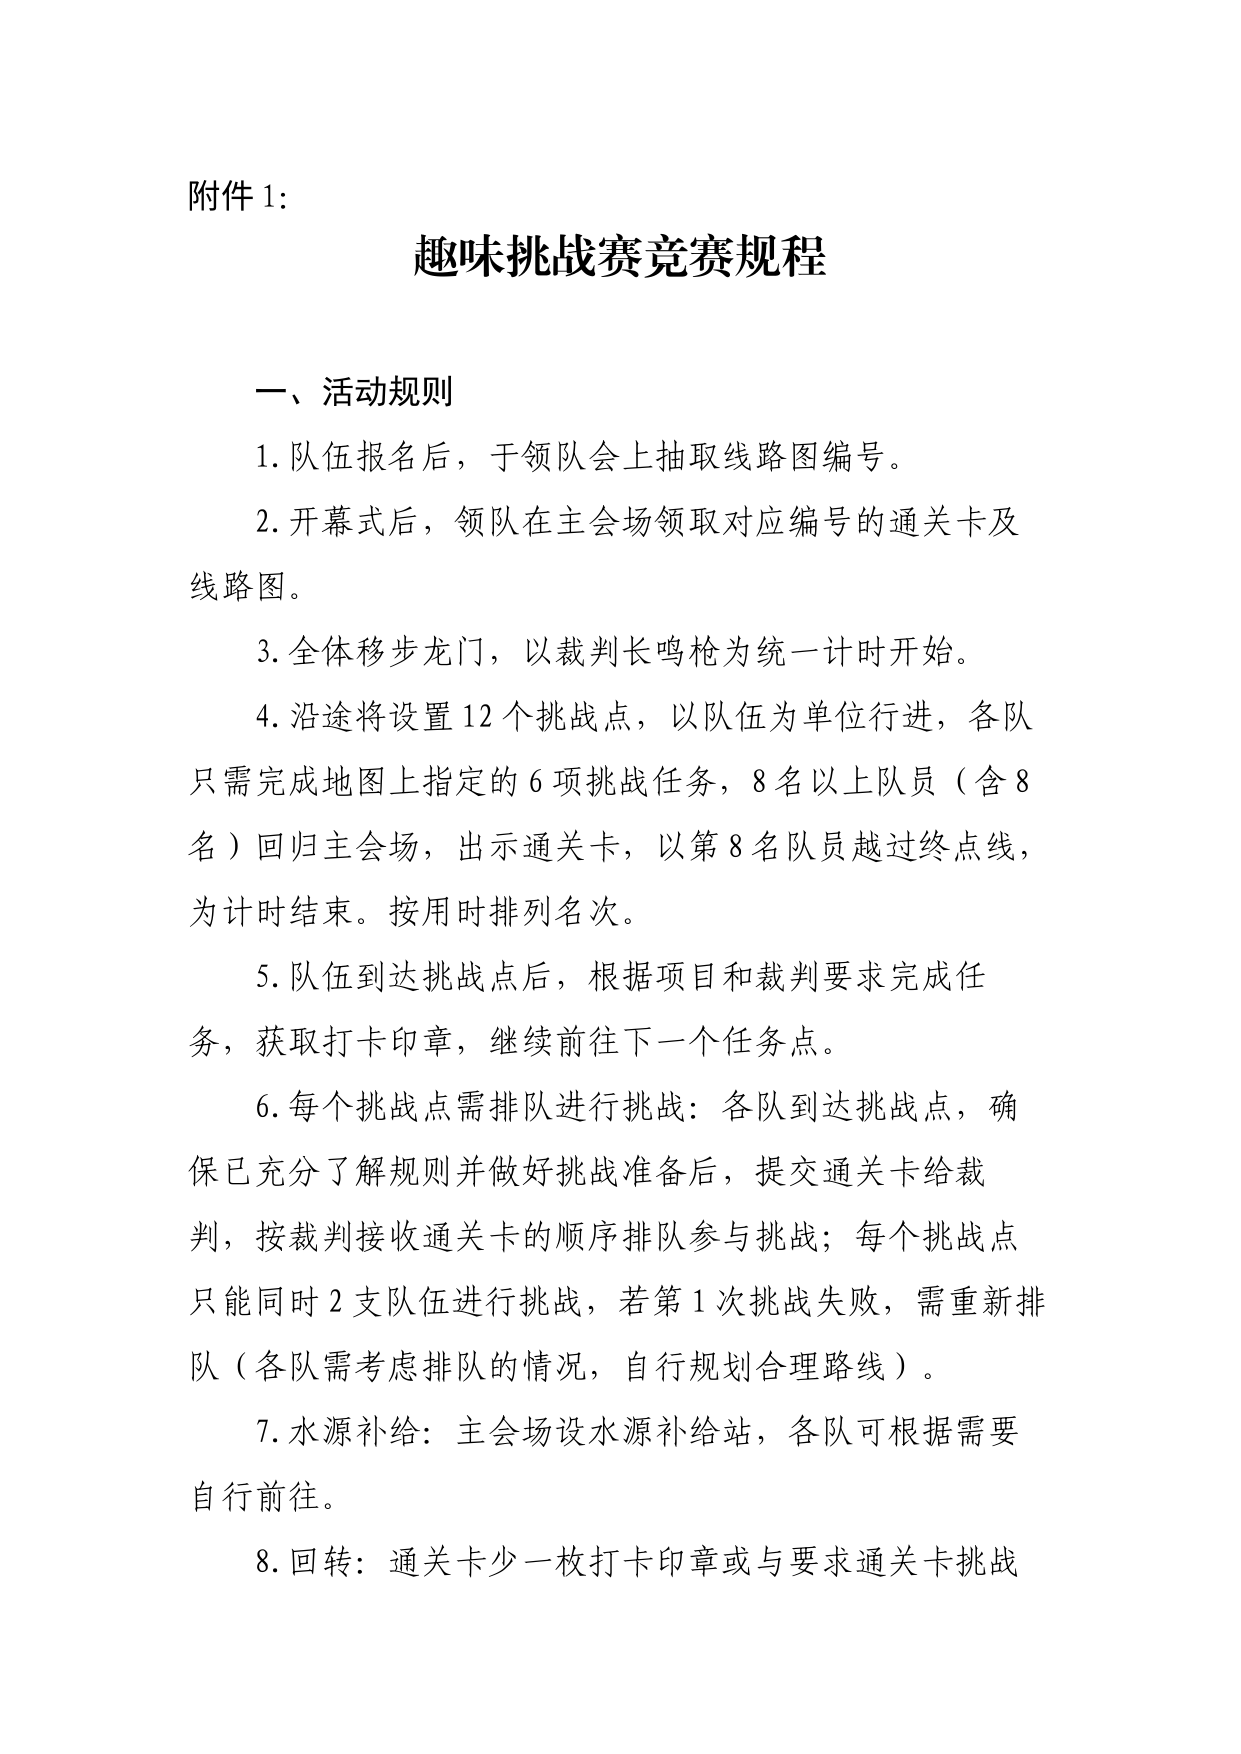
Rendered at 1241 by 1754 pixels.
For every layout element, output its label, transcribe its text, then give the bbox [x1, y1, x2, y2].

text 1.队伍报名后，于领队会上抽取线路图编号。 [187, 422, 1053, 487]
text 附件1： [187, 162, 1053, 227]
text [187, 1527, 1053, 1592]
text 6.每个挑战点需排队进行挑战：各队到达挑战点，确保已充分了解规则并做好挑战准备后，提交通关卡给裁判，按裁判接收通关卡的顺序排队参与挑战；每个挑战点只能同时2支队伍进行挑战，若第1次挑战失败，需重新排队（各队需考虑排队的情况，自行规划合理路线）。 [187, 1072, 1053, 1397]
text 趣味挑战赛竞赛规程 [187, 227, 1053, 292]
text 一、活动规则 [187, 357, 1053, 422]
text 2.开幕式后，领队在主会场领取对应编号的通关卡及线路图。 [187, 487, 1053, 617]
text 4.沿途将设置12个挑战点，以队伍为单位行进，各队只需完成地图上指定的6项挑战任务，8名以上队员（含8名）回归主会场，出示通关卡，以第8名队员越过终点线，为计时结束。按用时排列名次。 [187, 682, 1053, 942]
text 5.队伍到达挑战点后，根据项目和裁判要求完成任务，获取打卡印章，继续前往下一个任务点。 [187, 942, 1053, 1072]
text 7.水源补给：主会场设水源补给站，各队可根据需要自行前往。 [187, 1397, 1053, 1527]
text 3.全体移步龙门，以裁判长鸣枪为统一计时开始。 [187, 617, 1053, 682]
